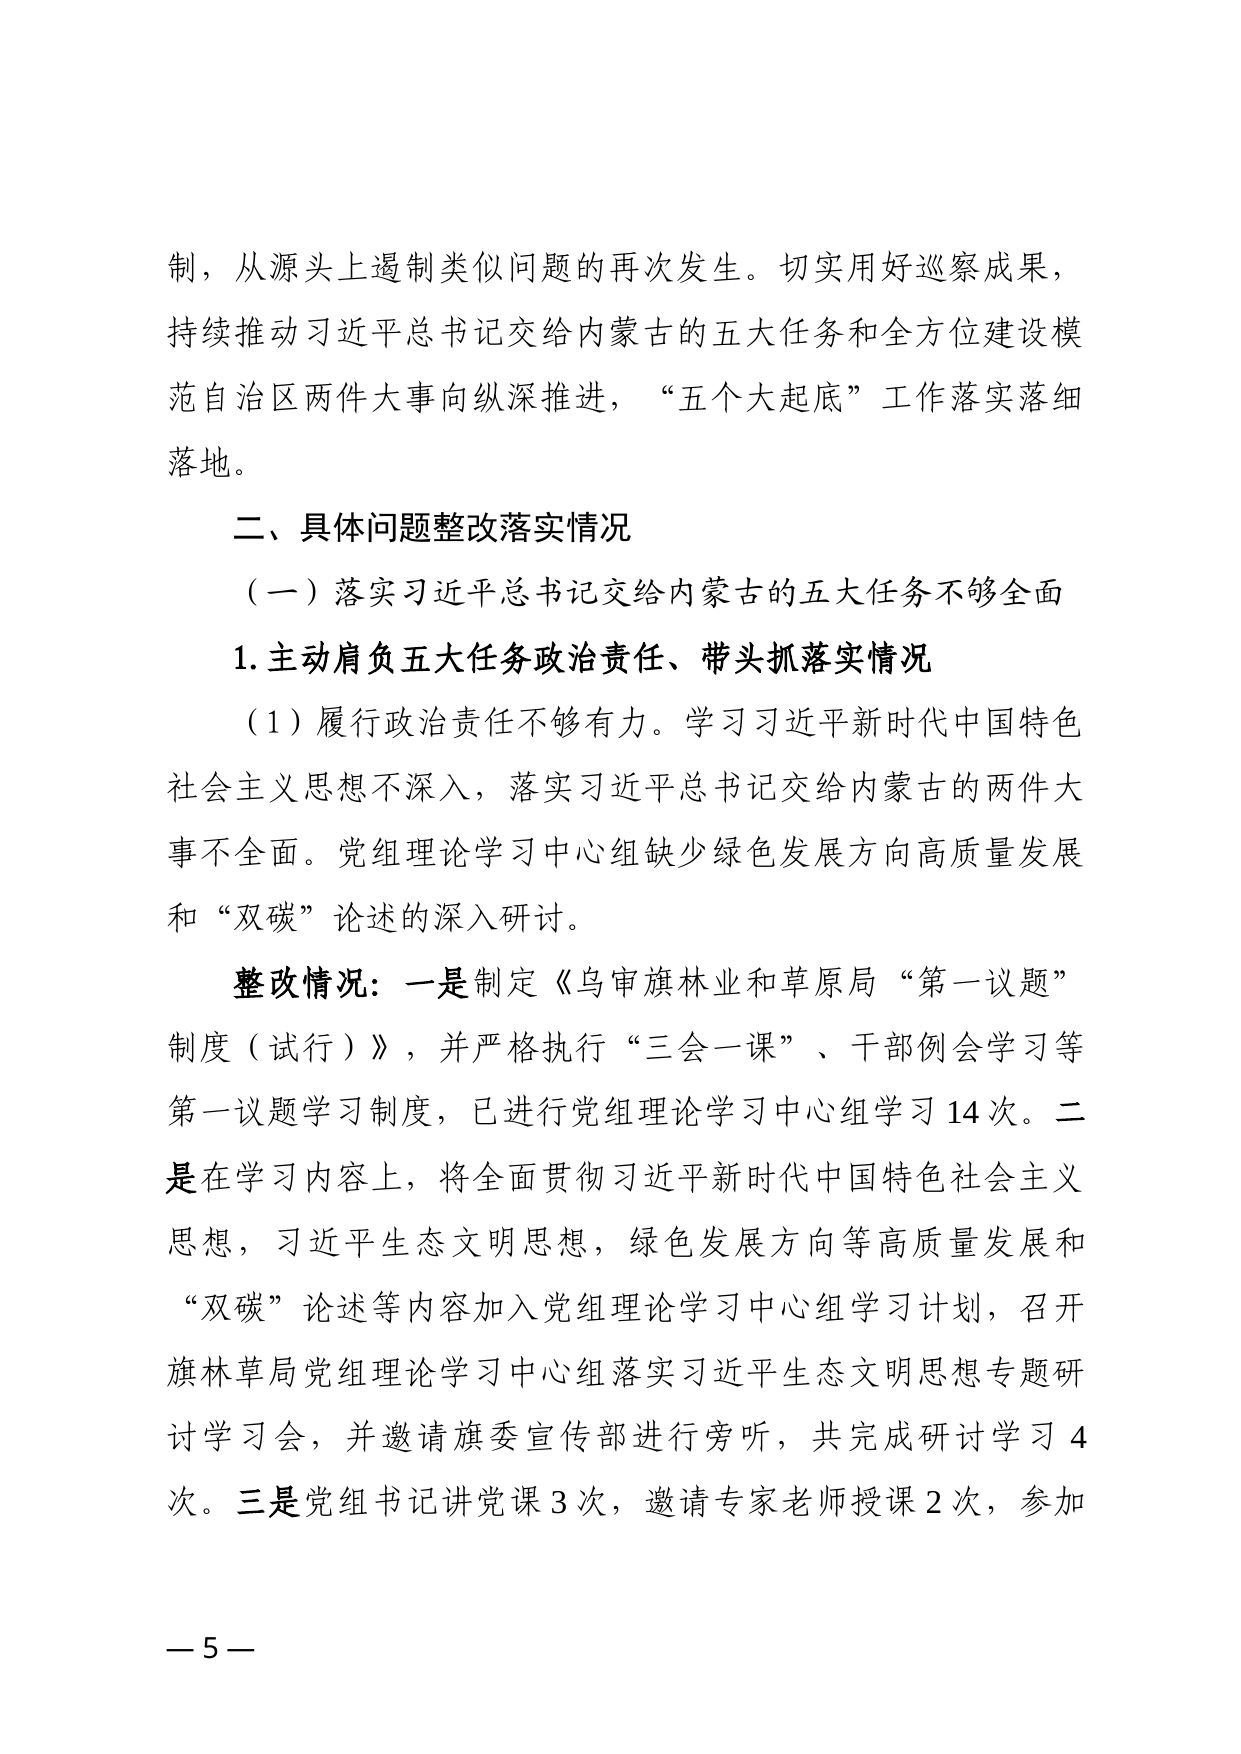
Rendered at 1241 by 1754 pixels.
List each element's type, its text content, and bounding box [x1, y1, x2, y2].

text 1.主动肩负五大任务政治责任、带头抓落实情况 [165, 623, 1087, 688]
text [165, 948, 1087, 1533]
text （一）落实习近平总书记交给内蒙古的五大任务不够全面 [165, 558, 1087, 623]
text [165, 233, 1087, 493]
text （1）履行政治责任不够有力。学习习近平新时代中国特色社会主义思想不深入，落实习近平总书记交给内蒙古的两件大事不全面。党组理论学习中心组缺少绿色发展方向高质量发展和“双碳”论述的深入研讨。 [165, 688, 1087, 948]
text 二、具体问题整改落实情况 [165, 493, 1087, 558]
